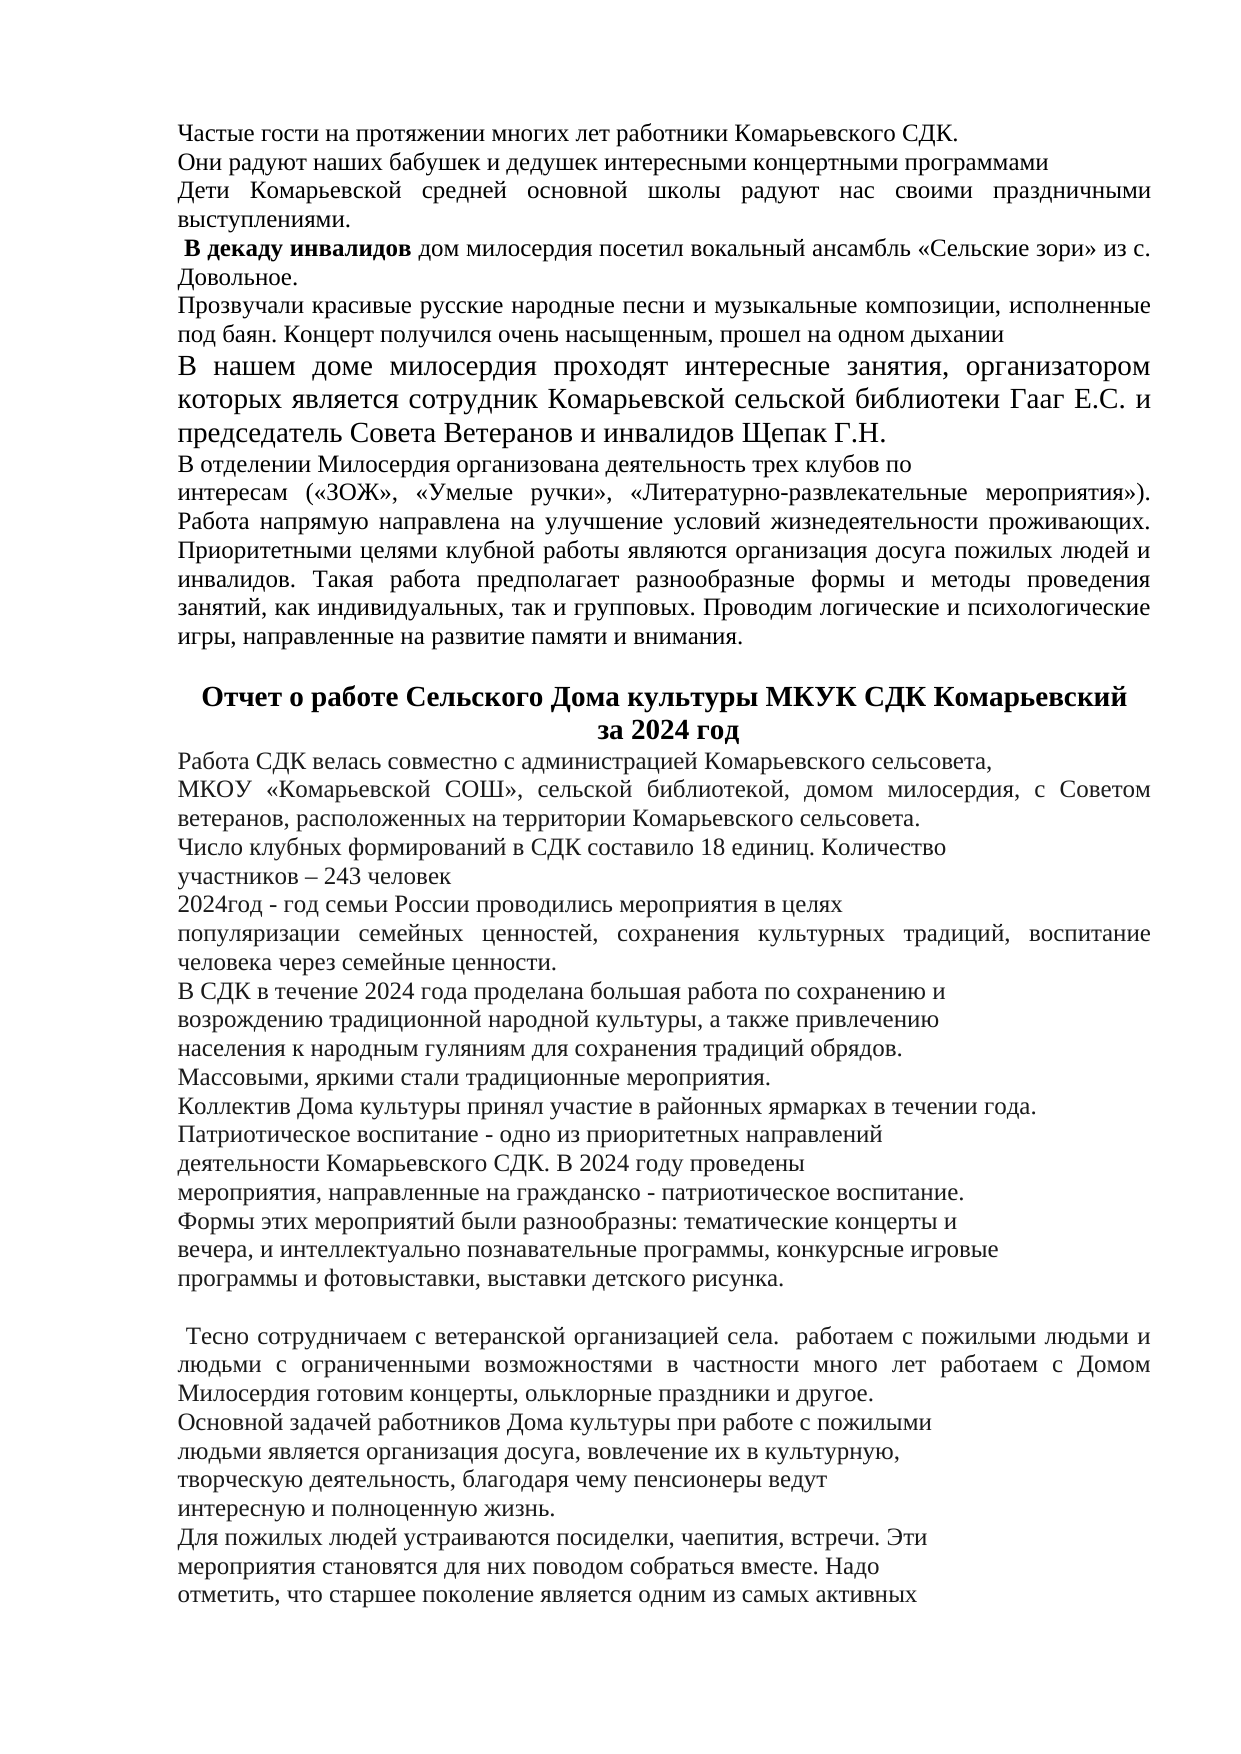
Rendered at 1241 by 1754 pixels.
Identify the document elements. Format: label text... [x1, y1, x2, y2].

text за 2024 год [177, 712, 1152, 746]
text вечера, и интеллектуально познавательные программы, конкурсные игровые [177, 1234, 1152, 1263]
text В СДК в течение 2024 года проделана большая работа по сохранению и [177, 976, 1152, 1004]
text В нашем доме милосердия проходят интересные занятия, организатором которых является сотрудник Комарьевской сельской библиотеки Гааг Е.С. и председатель Совета Ветеранов и инвалидов Щепак Г.Н. [177, 348, 1152, 449]
text Частые гости на протяжении многих лет работники Комарьевского СДК. [177, 118, 1152, 147]
text Коллектив Дома культуры принял участие в районных ярмарках в течении года. [177, 1091, 1152, 1119]
text населения к народным гуляниям для сохранения традиций обрядов. [177, 1033, 1152, 1062]
text Отчет о работе Сельского Дома культуры МКУК СДК Комарьевский [177, 679, 1152, 712]
text Число клубных формирований в СДК составило 18 единиц. Количество [177, 832, 1152, 861]
text творческую деятельность, благодаря чему пенсионеры ведут [177, 1464, 1152, 1493]
text возрождению традиционной народной культуры, а также привлечению [177, 1004, 1152, 1033]
text Они радуют наших бабушек и дедушек интересными концертными программами [177, 147, 1152, 176]
text Массовыми, яркими стали традиционные мероприятия. [177, 1062, 1152, 1091]
text участников – 243 человек [177, 861, 1152, 889]
text В отделении Милосердия организована деятельность трех клубов по [177, 449, 1152, 477]
text МКОУ «Комарьевской СОШ», сельской библиотекой, домом милосердия, с Советом ветеранов, расположенных на территории Комарьевского сельсовета. [177, 774, 1152, 832]
text популяризации семейных ценностей, сохранения культурных традиций, воспитание человека через семейные ценности. [177, 918, 1152, 976]
text Тесно сотрудничаем с ветеранской организацией села. работаем с пожилыми людьми и людьми с ограниченными возможностями в частности много лет работаем с Домом Милосердия готовим концерты, ольклорные праздники и другое. [177, 1321, 1152, 1407]
text Патриотическое воспитание - одно из приоритетных направлений [177, 1119, 1152, 1148]
text Дети Комарьевской средней основной школы радуют нас своими праздничными выступлениями. [177, 176, 1152, 233]
text деятельности Комарьевского СДК. В 2024 году проведены [177, 1148, 1152, 1177]
text Работа СДК велась совместно с администрацией Комарьевского сельсовета, [177, 746, 1152, 774]
text Для пожилых людей устраиваются посиделки, чаепития, встречи. Эти [177, 1522, 1152, 1551]
text интересам («ЗОЖ», «Умелые ручки», «Литературно-развлекательные мероприятия»). Работа напрямую направлена на улучшение условий жизнедеятельности проживающих. Приоритетными целями клубной работы являются организация досуга пожилых людей и инвалидов. Такая работа предполагает разнообразные формы и методы проведения занятий, как индивидуальных, так и групповых. Проводим логические и психологические игры, направленные на развитие памяти и внимания. [177, 477, 1152, 650]
text отметить, что старшее поколение является одним из самых активных [177, 1579, 1152, 1608]
text Основной задачей работников Дома культуры при работе с пожилыми [177, 1407, 1152, 1436]
text 2024год - год семьи России проводились мероприятия в целях [177, 889, 1152, 918]
text мероприятия становятся для них поводом собраться вместе. Надо [177, 1551, 1152, 1579]
text программы и фотовыставки, выставки детского рисунка. [177, 1263, 1152, 1292]
text интересную и полноценную жизнь. [177, 1493, 1152, 1522]
text людьми является организация досуга, вовлечение их в культурную, [177, 1436, 1152, 1464]
text В декаду инвалидов дом милосердия посетил вокальный ансамбль «Сельские зори» из с. Довольное. [177, 233, 1152, 291]
text мероприятия, направленные на гражданско - патриотическое воспитание. [177, 1177, 1152, 1206]
text Формы этих мероприятий были разнообразны: тематические концерты и [177, 1206, 1152, 1234]
text Прозвучали красивые русские народные песни и музыкальные композиции, исполненные под баян. Концерт получился очень насыщенным, прошел на одном дыхании [177, 291, 1152, 348]
